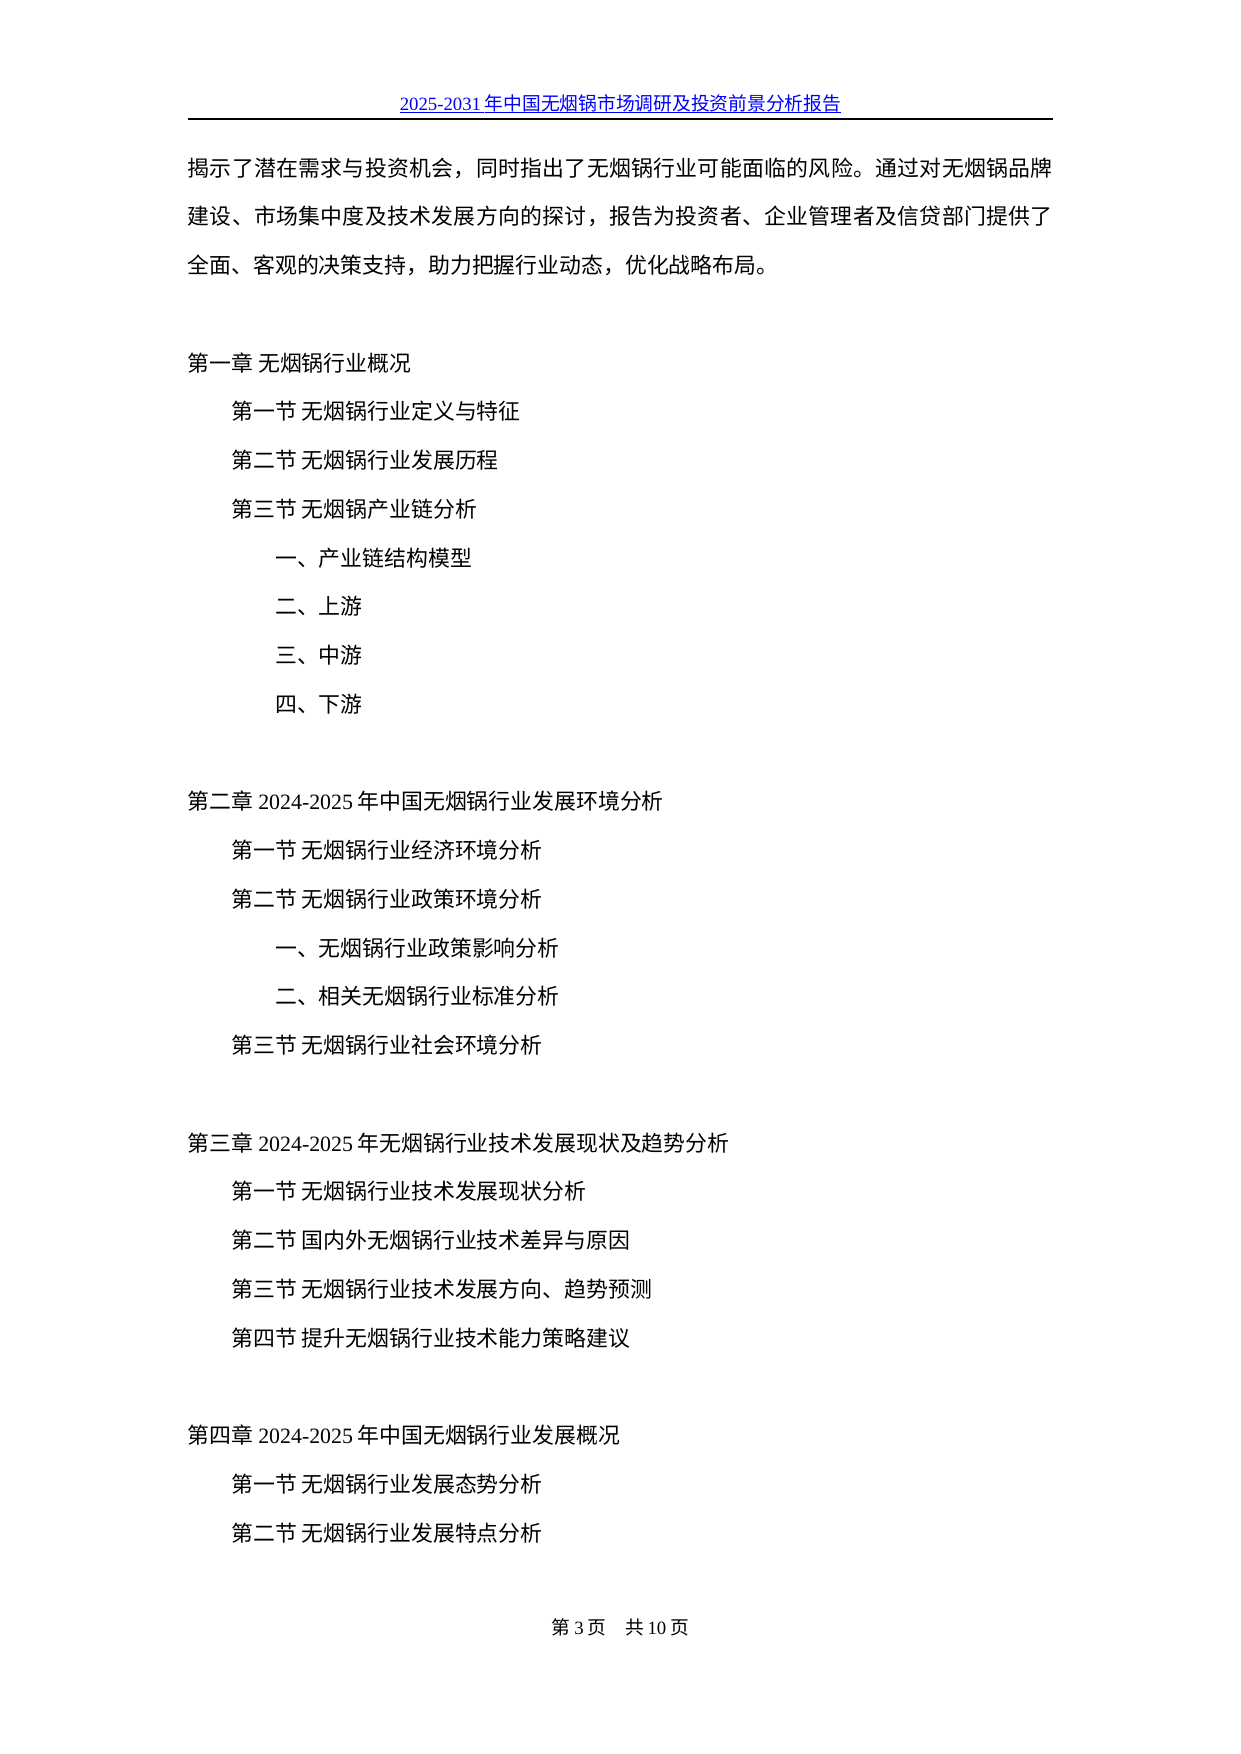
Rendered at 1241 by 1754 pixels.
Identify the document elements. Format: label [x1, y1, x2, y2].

text [187, 150, 1053, 1548]
